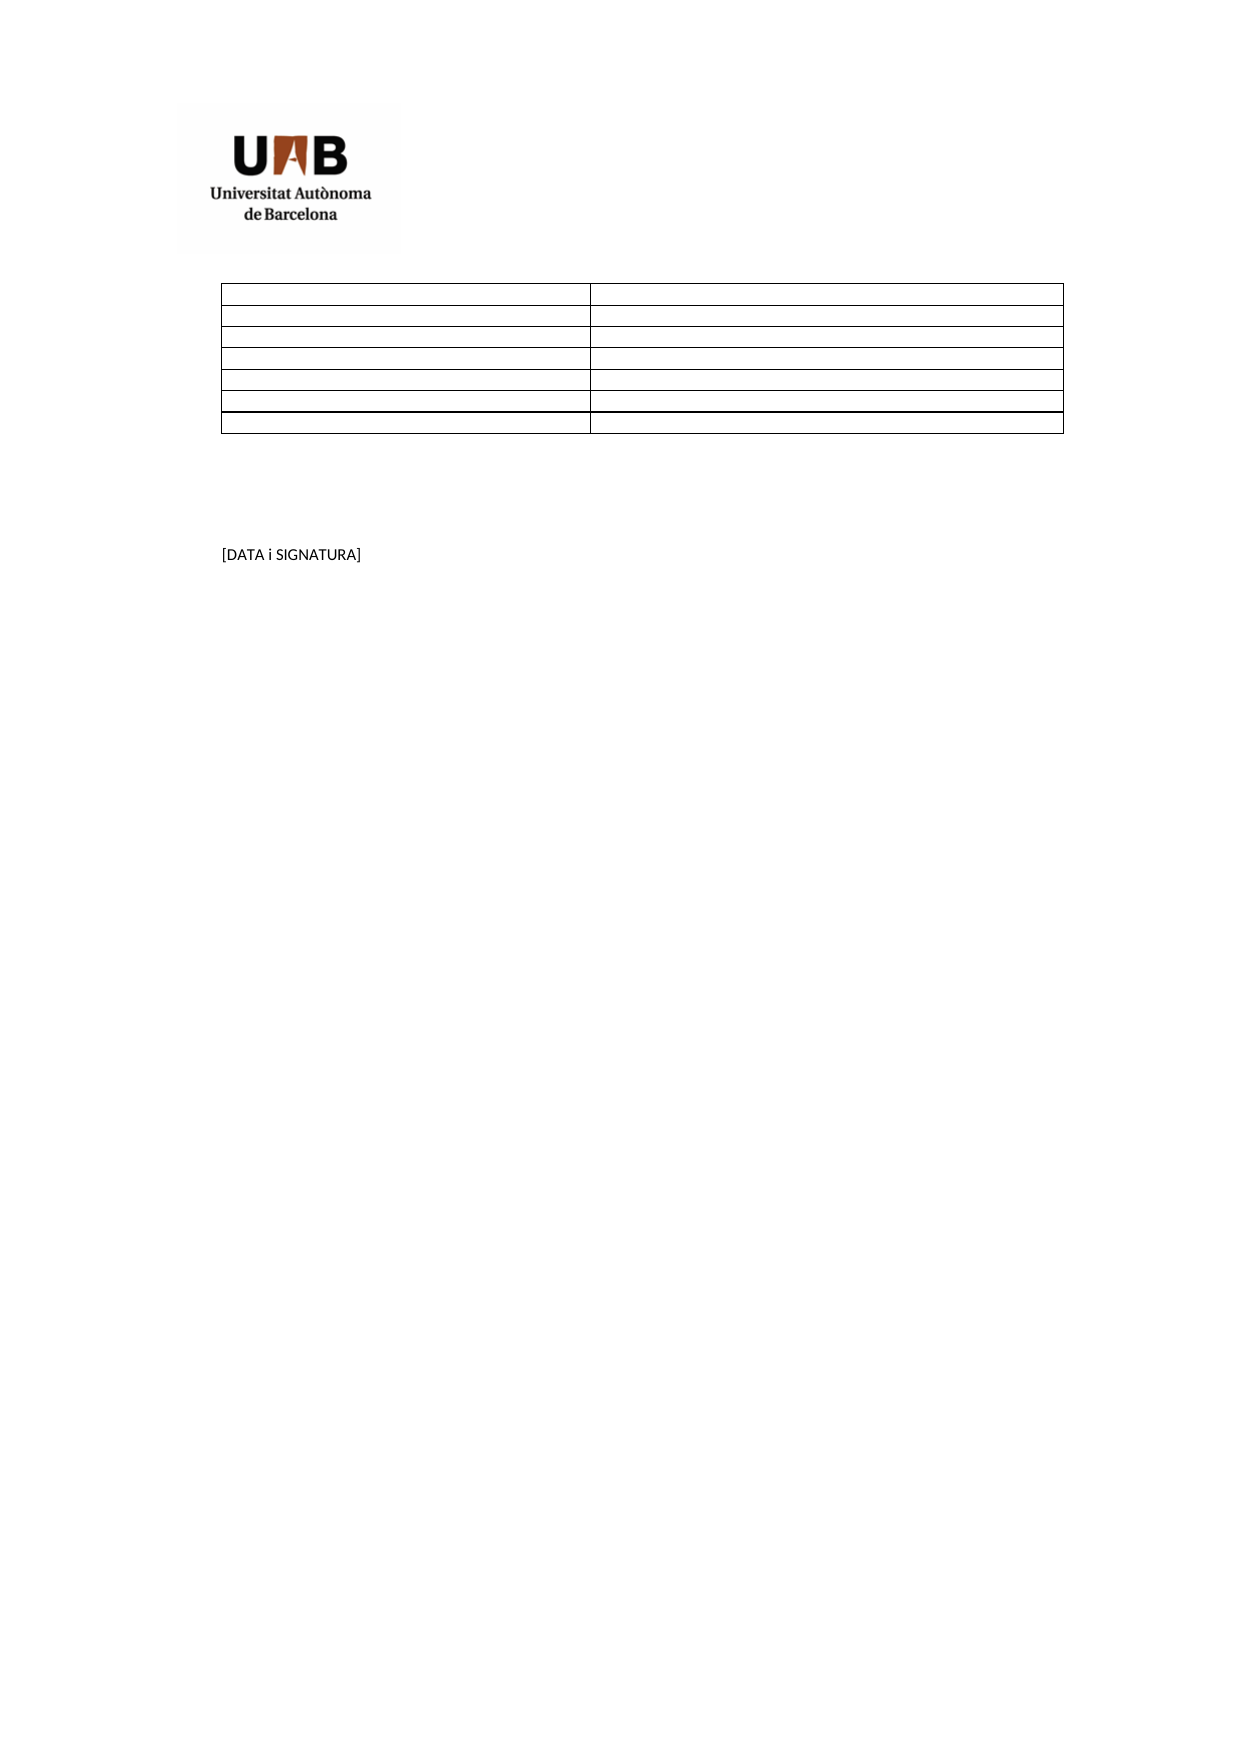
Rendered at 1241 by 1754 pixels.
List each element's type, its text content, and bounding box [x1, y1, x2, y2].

table_cell [591, 348, 1063, 369]
table_cell [222, 327, 590, 347]
text [DATA i SIGNATURA] [222, 544, 1063, 564]
table_cell [222, 391, 590, 411]
table_cell [591, 327, 1063, 347]
table_cell [222, 348, 590, 369]
table_cell [591, 413, 1063, 433]
picture [177, 103, 402, 254]
table_cell [591, 391, 1063, 411]
table_cell [222, 413, 590, 433]
table_cell [222, 370, 590, 390]
table_cell [222, 284, 590, 304]
table_cell [591, 284, 1063, 304]
table_cell [591, 306, 1063, 326]
table_cell [591, 370, 1063, 390]
table_cell [222, 306, 590, 326]
